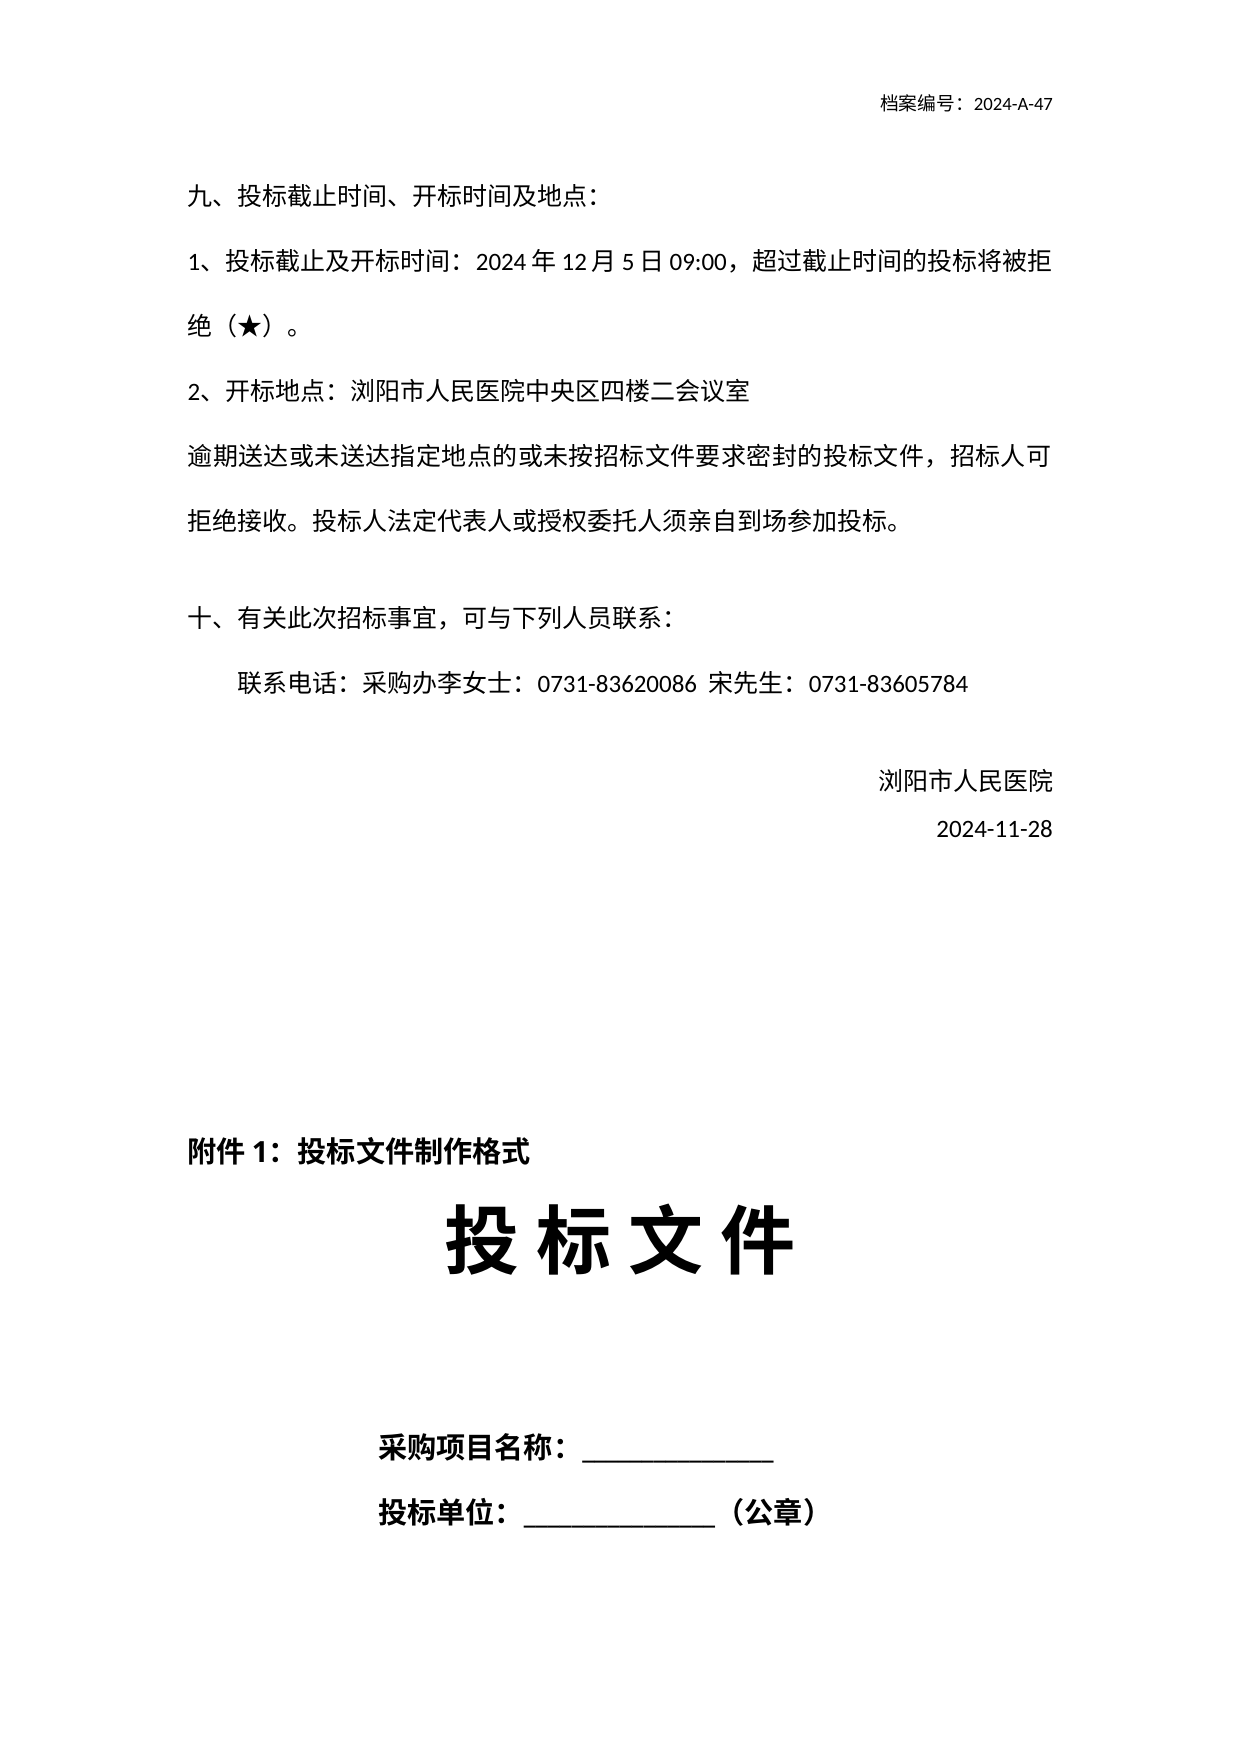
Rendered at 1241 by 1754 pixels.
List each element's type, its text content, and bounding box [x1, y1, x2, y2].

text 采购项目名称：________________ [187, 1413, 1053, 1478]
text 2、开标地点：浏阳市人民医院中央区四楼二会议室 [187, 357, 1053, 422]
text 1、投标截止及开标时间：2024年12月5日09:00，超过截止时间的投标将被拒绝（★）。 [187, 227, 1053, 357]
text 联系电话：采购办李女士：0731-83620086 宋先生：0731-83605784 [187, 649, 1053, 714]
text 浏阳市人民医院 [187, 747, 1053, 812]
text 十、有关此次招标事宜，可与下列人员联系： [187, 584, 1053, 649]
text 2024-11-28 [187, 812, 1053, 844]
text 附件1：投标文件制作格式 [187, 1117, 1053, 1182]
text 投标单位：________________（公章） [187, 1478, 1053, 1543]
text 逾期送达或未送达指定地点的或未按招标文件要求密封的投标文件，招标人可拒绝接收。投标人法定代表人或授权委托人须亲自到场参加投标。 [187, 422, 1053, 552]
text 投 标 文 件 [187, 1182, 1053, 1291]
text 九、投标截止时间、开标时间及地点： [187, 162, 1053, 227]
